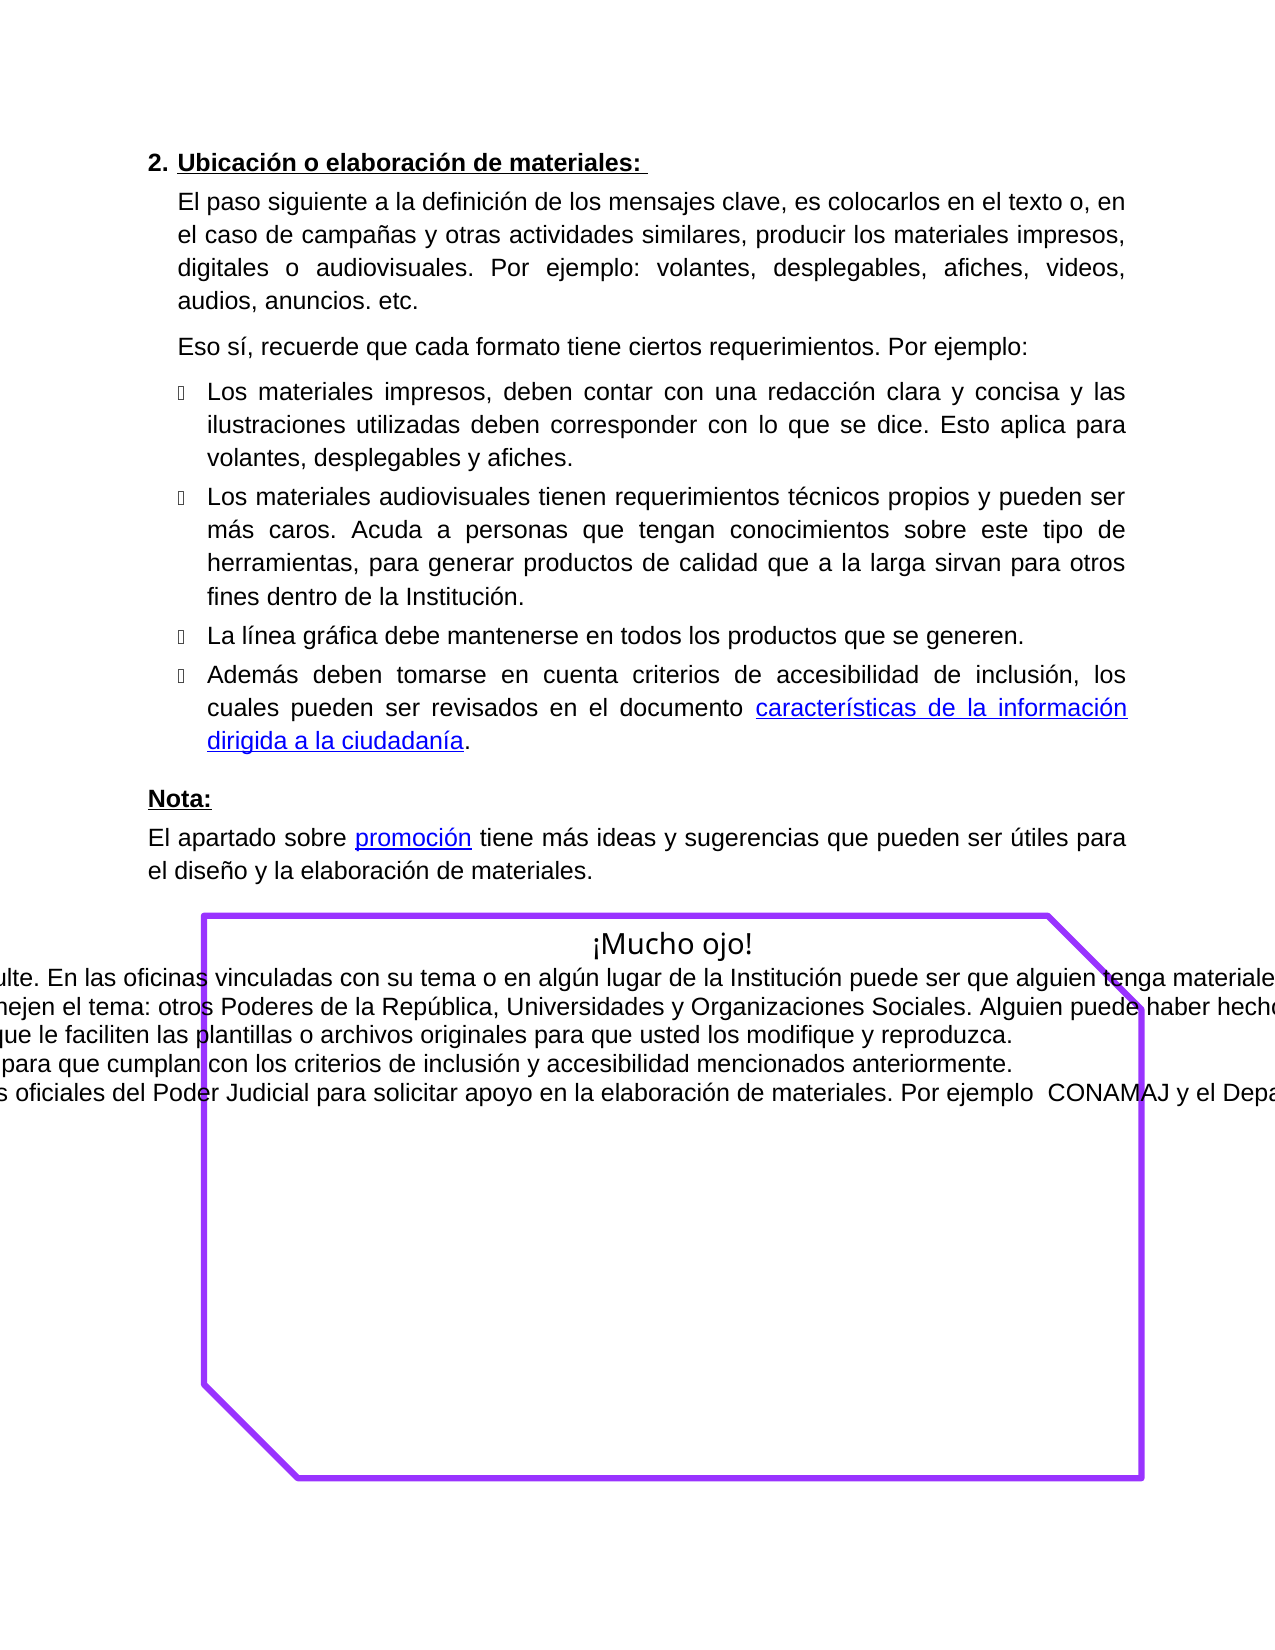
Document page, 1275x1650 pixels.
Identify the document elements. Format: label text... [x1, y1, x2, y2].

text El paso siguiente a la definición de los mensajes clave, es colocarlos en el texto o, en el caso de campañas y otras actividades similares, producir los materiales impresos, digitales o audiovisuales. Por ejemplo: volantes, desplegables, afiches, videos, audios, anuncios. etc. [177, 187, 1127, 315]
list La línea gráfica debe mantenerse en todos los productos que se generen. [177, 621, 1127, 649]
list Los materiales impresos, deben contar con una redacción clara y concisa y las ilustraciones utilizadas deben corresponder con lo que se dice. Esto aplica para volantes, desplegables y afiches. [177, 377, 1127, 472]
text El apartado sobre promoción tiene más ideas y sugerencias que pueden ser útiles para el diseño y la elaboración de materiales. [148, 823, 1127, 885]
list Los materiales audiovisuales tienen requerimientos técnicos propios y pueden ser más caros. Acuda a personas que tengan conocimientos sobre este tipo de herramientas, para generar productos de calidad que a la larga sirvan para otros fines dentro de la Institución. [177, 482, 1127, 610]
text Eso sí, recuerde que cada formato tiene ciertos requerimientos. Por ejemplo: [177, 332, 1127, 360]
text Nota: [148, 784, 1127, 813]
list Ubicación o elaboración de materiales: [148, 148, 1127, 176]
list Además deben tomarse en cuenta criterios de accesibilidad de inclusión, los cuales pueden ser revisados en el documento características de la información dirigida a la ciudadanía. [177, 660, 1127, 755]
